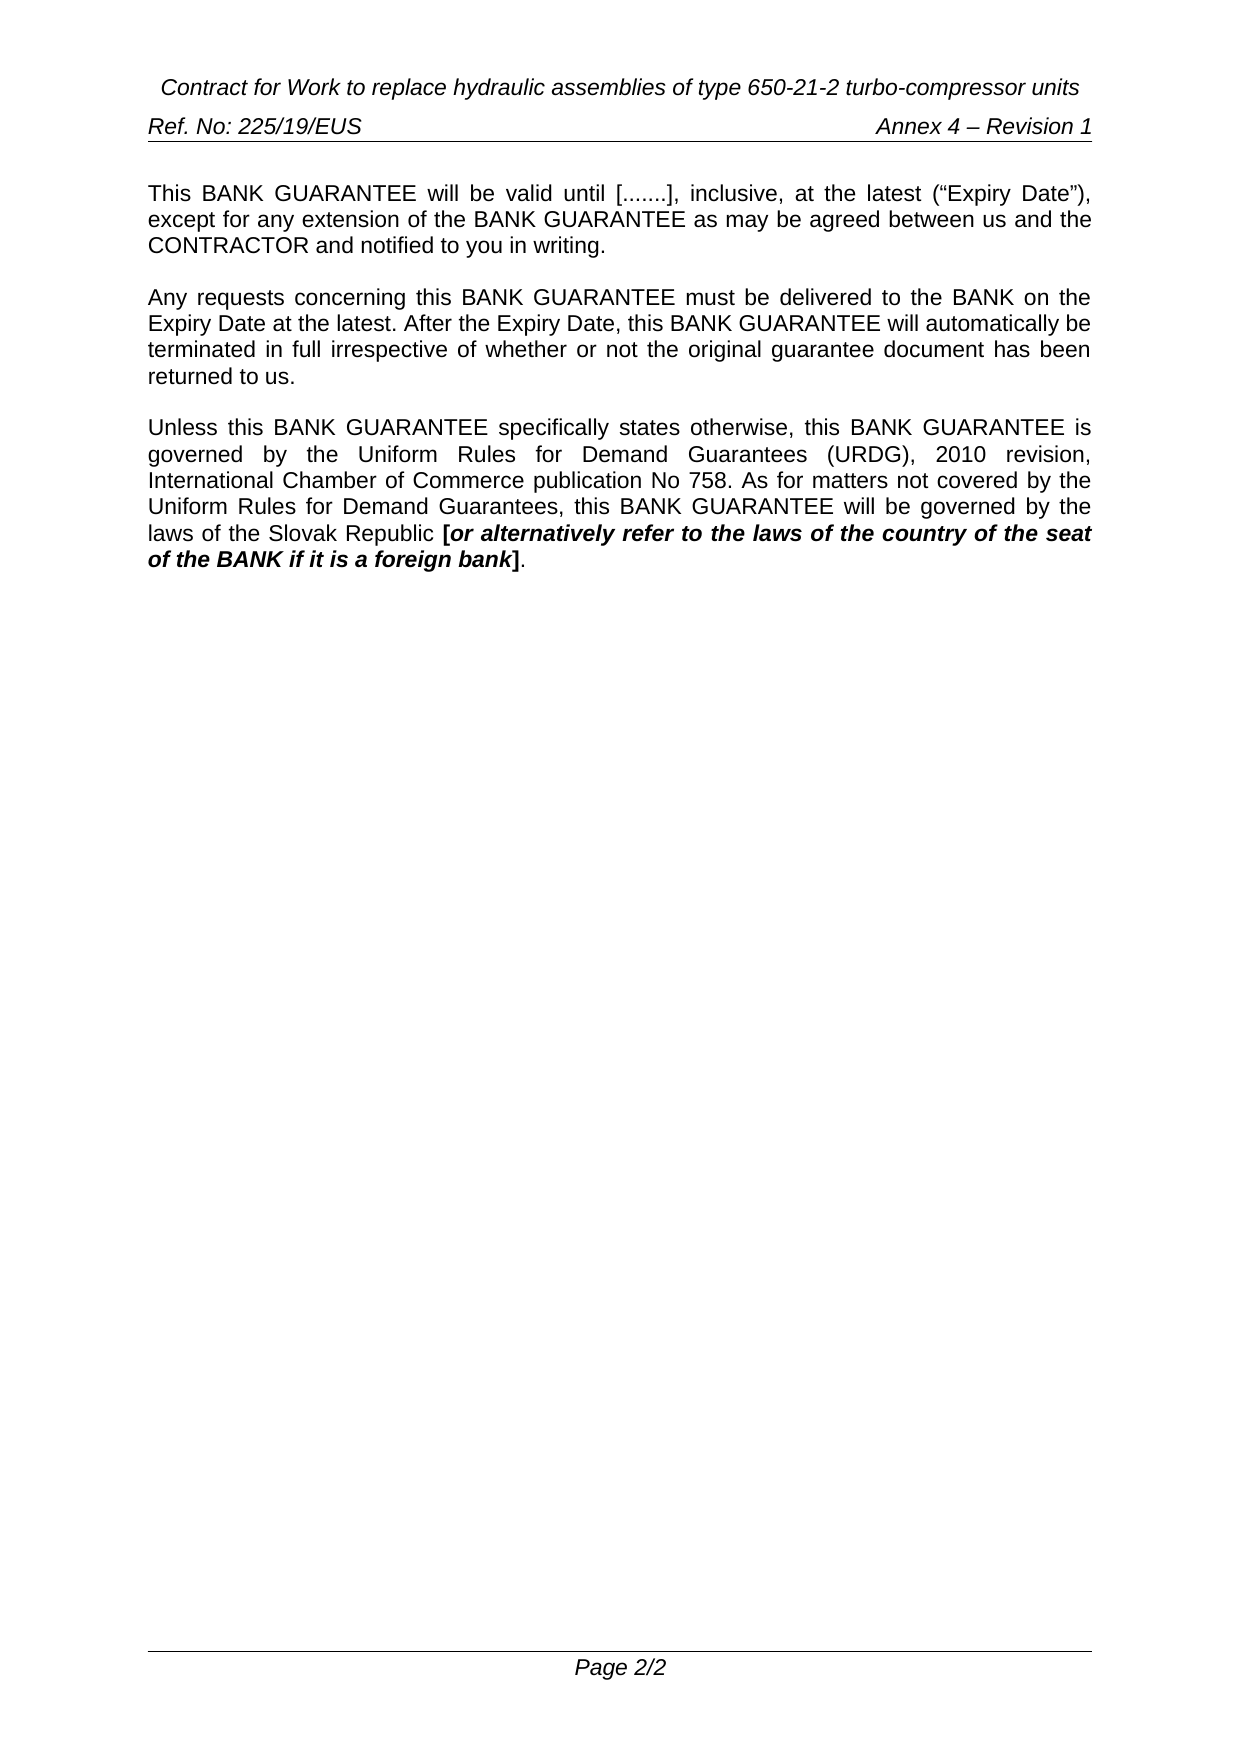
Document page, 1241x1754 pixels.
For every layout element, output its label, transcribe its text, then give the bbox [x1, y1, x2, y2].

text Any requests concerning this BANK GUARANTEE must be delivered to the BANK on the Expiry Date at the latest. After the Expiry Date, this BANK GUARANTEE will automatically be terminated in full irrespective of whether or not the original guarantee document has been returned to us. [148, 284, 1092, 389]
text This BANK GUARANTEE will be valid until [.......], inclusive, at the latest (“Expiry Date”), except for any extension of the BANK GUARANTEE as may be agreed between us and the CONTRACTOR and notified to you in writing. [148, 180, 1092, 259]
text Unless this BANK GUARANTEE specifically states otherwise, this BANK GUARANTEE is governed by the Uniform Rules for Demand Guarantees (URDG), 2010 revision, International Chamber of Commerce publication No 758. As for matters not covered by the Uniform Rules for Demand Guarantees, this BANK GUARANTEE will be governed by the laws of the Slovak Republic [or alternatively refer to the laws of the country of the seat of the BANK if it is a foreign bank]. [148, 414, 1092, 572]
